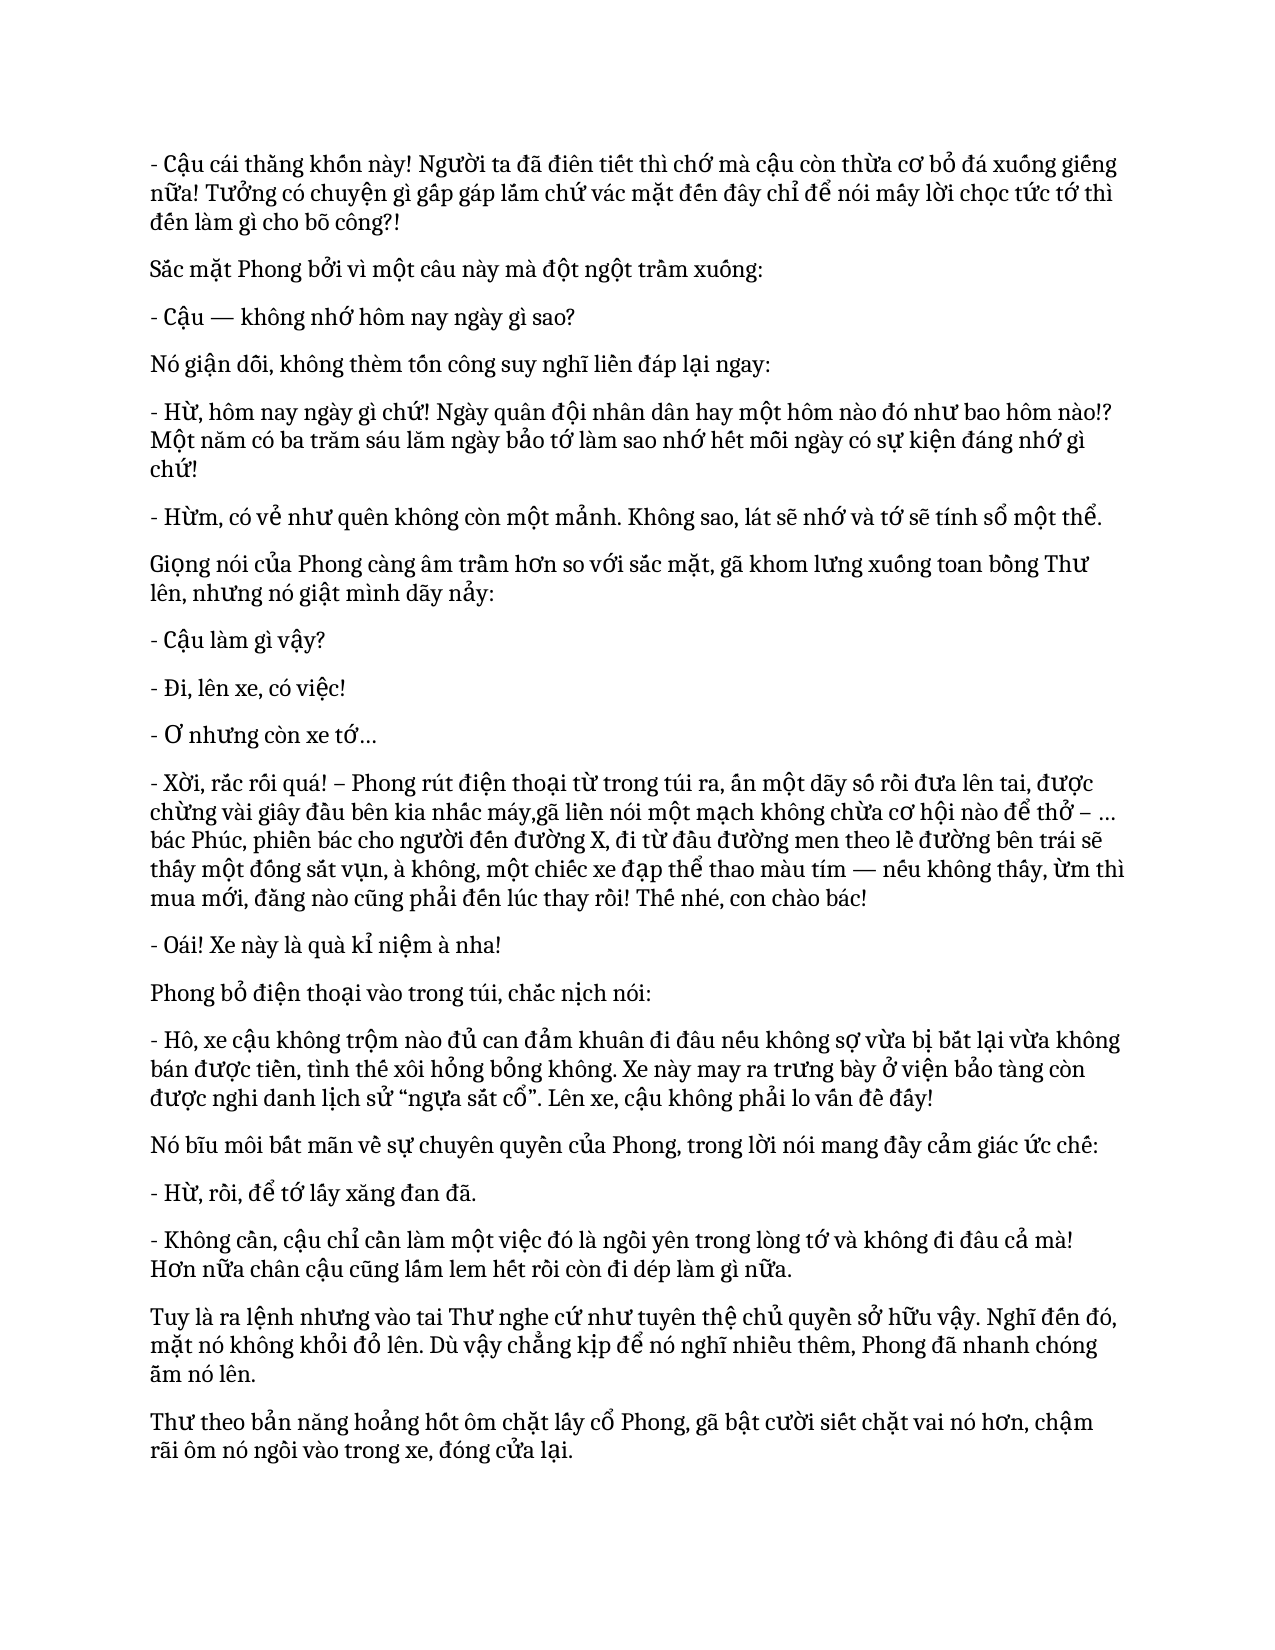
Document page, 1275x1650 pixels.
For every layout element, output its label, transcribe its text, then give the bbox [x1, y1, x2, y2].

text Nó bĩu môi bất mãn về sự chuyên quyền của Phong, trong lời nói mang đầy cảm giác ức chế: [150, 1131, 1125, 1160]
text - Hừ, rồi, để tớ lấy xăng đan đã. [150, 1179, 1125, 1207]
text - Ơ nhưng còn xe tớ… [150, 721, 1125, 750]
text - Cậu — không nhớ hôm nay ngày gì sao? [150, 302, 1125, 331]
text - Hừm, có vẻ như quên không còn một mảnh. Không sao, lát sẽ nhớ và tớ sẽ tính sổ một thể. [150, 502, 1125, 531]
text - Đi, lên xe, có việc! [150, 674, 1125, 702]
text Phong bỏ điện thoại vào trong túi, chắc nịch nói: [150, 979, 1125, 1007]
text - Hô, xe cậu không trộm nào đủ can đảm khuân đi đâu nếu không sợ vừa bị bắt lại vừa không bán được tiền, tình thế xôi hỏng bỏng không. Xe này may ra trưng bày ở viện bảo tàng còn được nghi danh lịch sử “ngựa sắt cổ”. Lên xe, cậu không phải lo vấn đề đấy! [150, 1026, 1125, 1112]
text - Oái! Xe này là quà kỉ niệm à nha! [150, 931, 1125, 960]
text Thư theo bản năng hoảng hốt ôm chặt lấy cổ Phong, gã bật cười siết chặt vai nó hơn, chậm rãi ôm nó ngồi vào trong xe, đóng cửa lại. [150, 1407, 1125, 1465]
text - Cậu cái thằng khốn này! Người ta đã điên tiết thì chớ mà cậu còn thừa cơ bỏ đá xuống giếng nữa! Tưởng có chuyện gì gấp gáp lắm chứ vác mặt đến đây chỉ để nói mấy lời chọc tức tớ thì đến làm gì cho bõ công?! [150, 150, 1125, 236]
text - Không cần, cậu chỉ cần làm một việc đó là ngồi yên trong lòng tớ và không đi đâu cả mà! Hơn nữa chân cậu cũng lấm lem hết rồi còn đi dép làm gì nữa. [150, 1226, 1125, 1284]
text - Xời, rắc rối quá! – Phong rút điện thoại từ trong túi ra, ấn một dãy số rồi đưa lên tai, được chừng vài giây đầu bên kia nhấc máy,gã liền nói một mạch không chừa cơ hội nào để thở – …bác Phúc, phiền bác cho người đến đường X, đi từ đầu đường men theo lề đường bên trái sẽ thấy một đống sắt vụn, à không, một chiếc xe đạp thể thao màu tím — nếu không thấy, ừm thì mua mới, đằng nào cũng phải đến lúc thay rồi! Thế nhé, con chào bác! [150, 769, 1125, 912]
text Tuy là ra lệnh nhưng vào tai Thư nghe cứ như tuyên thệ chủ quyền sở hữu vậy. Nghĩ đến đó, mặt nó không khỏi đỏ lên. Dù vậy chẳng kịp để nó nghĩ nhiều thêm, Phong đã nhanh chóng ẵm nó lên. [150, 1302, 1125, 1389]
text Giọng nói của Phong càng âm trầm hơn so với sắc mặt, gã khom lưng xuống toan bồng Thư lên, nhưng nó giật mình dãy nảy: [150, 550, 1125, 607]
text Sắc mặt Phong bởi vì một câu này mà đột ngột trầm xuống: [150, 255, 1125, 284]
text - Hừ, hôm nay ngày gì chứ! Ngày quân đội nhân dân hay một hôm nào đó như bao hôm nào!? Một năm có ba trăm sáu lăm ngày bảo tớ làm sao nhớ hết mỗi ngày có sự kiện đáng nhớ gì chứ! [150, 397, 1125, 484]
text Nó giận dỗi, không thèm tốn công suy nghĩ liền đáp lại ngay: [150, 350, 1125, 379]
text - Cậu làm gì vậy? [150, 626, 1125, 655]
